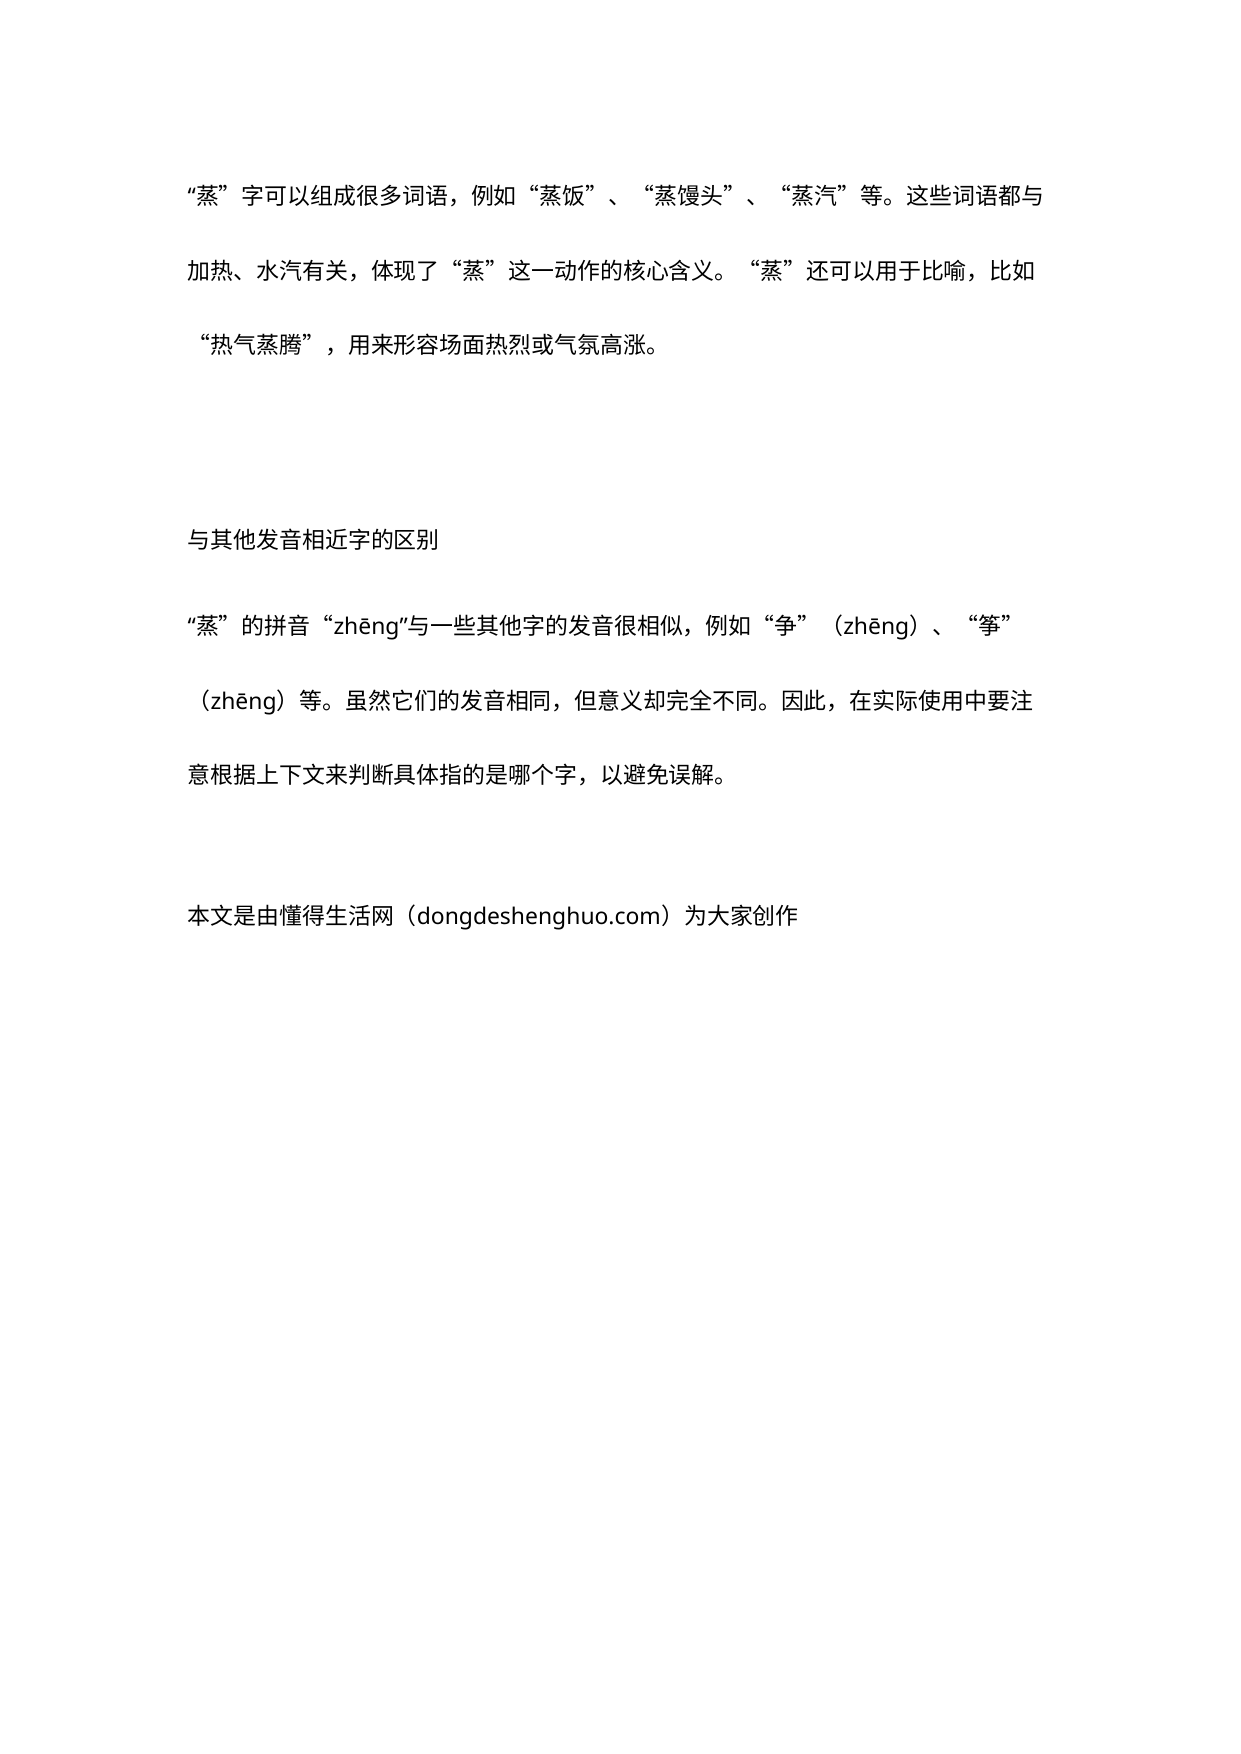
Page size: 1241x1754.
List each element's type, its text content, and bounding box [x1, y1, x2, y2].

text “蒸”字可以组成很多词语，例如“蒸饭”、“蒸馒头”、“蒸汽”等。这些词语都与加热、水汽有关，体现了“蒸”这一动作的核心含义。“蒸”还可以用于比喻，比如“热气蒸腾”，用来形容场面热烈或气氛高涨。 [187, 162, 1053, 376]
text 与其他发音相近字的区别 [187, 506, 1053, 571]
text 本文是由懂得生活网（dongdeshenghuo.com）为大家创作 [187, 882, 1053, 947]
text “蒸”的拼音“zhēng”与一些其他字的发音很相似，例如“争”（zhēng）、“筝”（zhēng）等。虽然它们的发音相同，但意义却完全不同。因此，在实际使用中要注意根据上下文来判断具体指的是哪个字，以避免误解。 [187, 592, 1053, 807]
